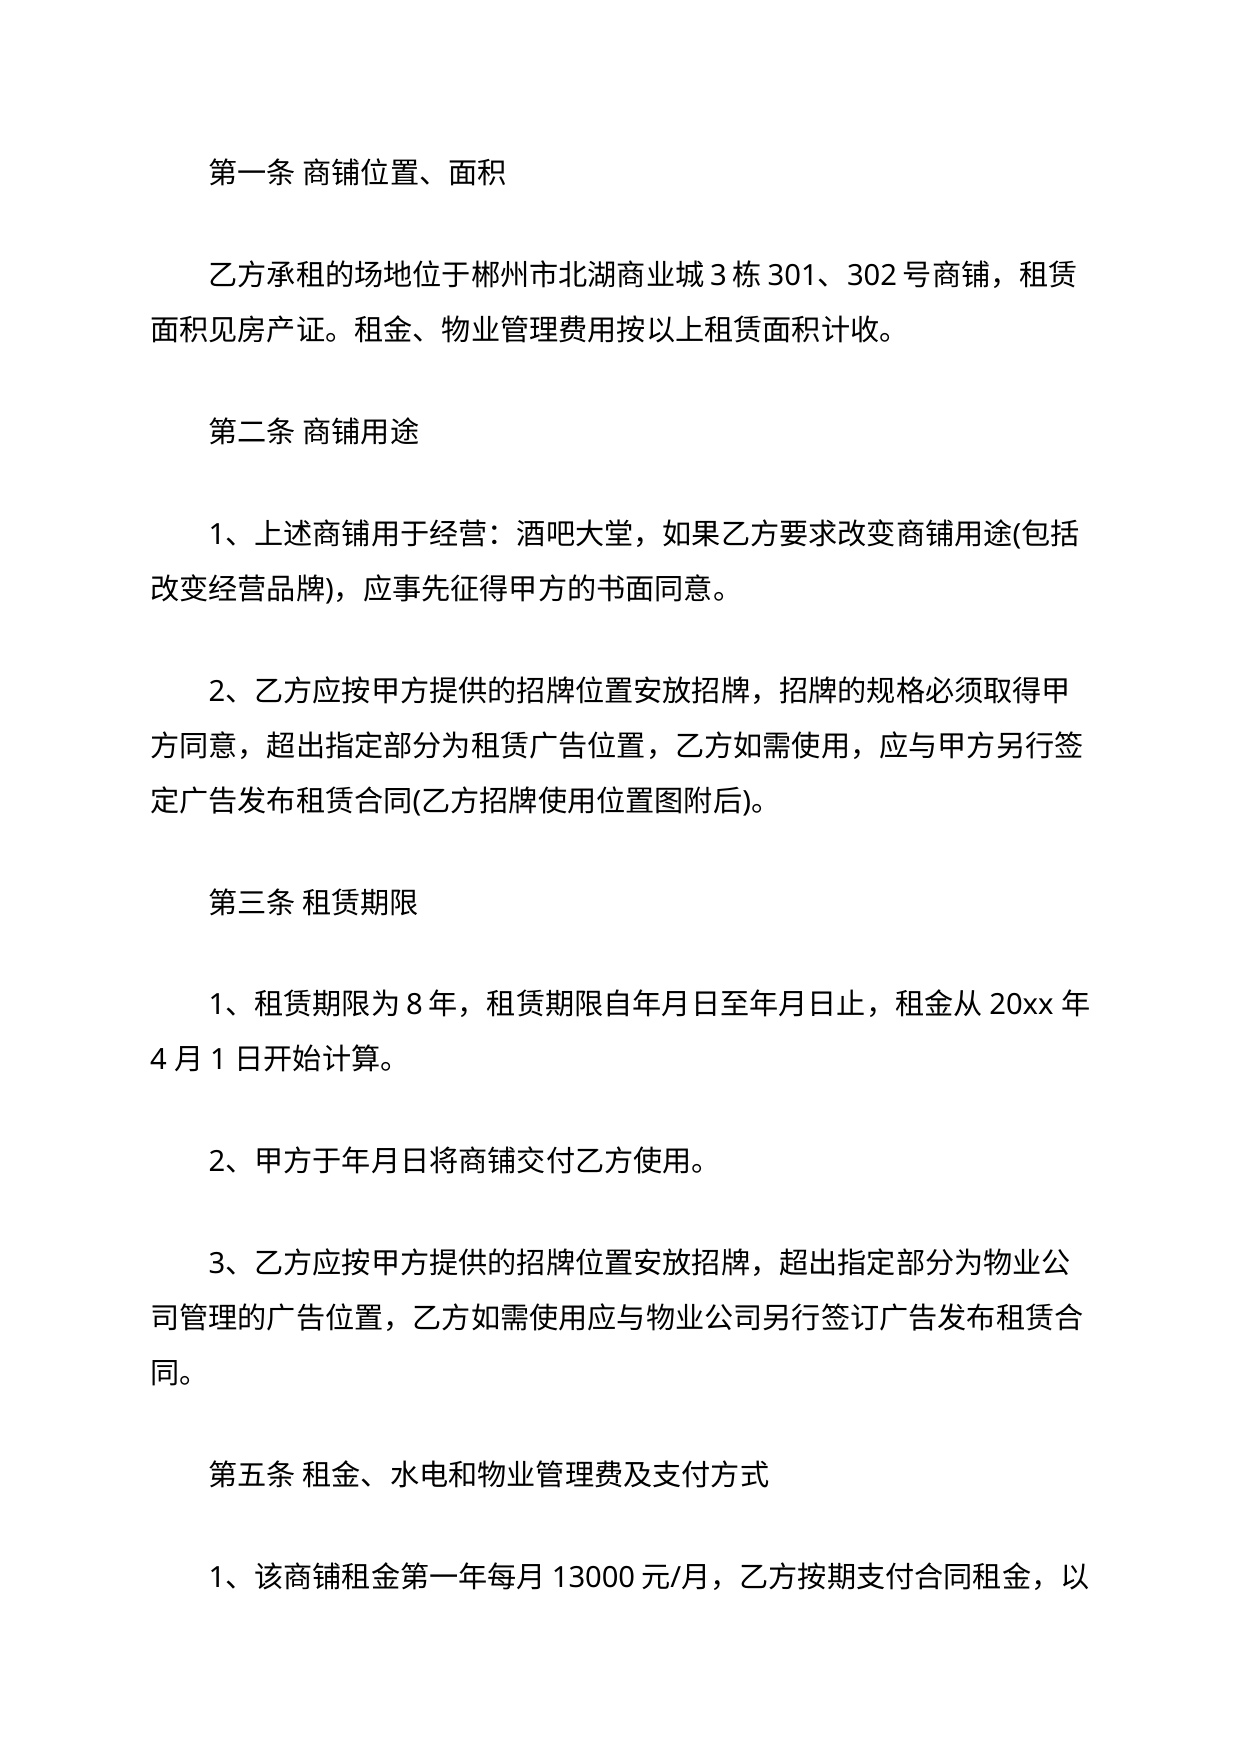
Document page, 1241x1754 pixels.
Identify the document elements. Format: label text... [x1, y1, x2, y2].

text 2、乙方应按甲方提供的招牌位置安放招牌，招牌的规格必须取得甲方同意，超出指定部分为租赁广告位置，乙方如需使用，应与甲方另行签定广告发布租赁合同(乙方招牌使用位置图附后)。 [150, 667, 1090, 819]
text 乙方承租的场地位于郴州市北湖商业城3栋301、302号商铺，租赁面积见房产证。租金、物业管理费用按以上租赁面积计收。 [150, 252, 1090, 349]
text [150, 1553, 1090, 1596]
text 第五条 租金、水电和物业管理费及支付方式 [150, 1452, 1090, 1494]
text 第二条 商铺用途 [150, 408, 1090, 451]
text 3、乙方应按甲方提供的招牌位置安放招牌，超出指定部分为物业公司管理的广告位置，乙方如需使用应与物业公司另行签订广告发布租赁合同。 [150, 1240, 1090, 1392]
text 第三条 租赁期限 [150, 879, 1090, 921]
text 1、上述商铺用于经营：酒吧大堂，如果乙方要求改变商铺用途(包括改变经营品牌)，应事先征得甲方的书面同意。 [150, 510, 1090, 608]
text 2、甲方于年月日将商铺交付乙方使用。 [150, 1138, 1090, 1180]
text 1、租赁期限为8年，租赁期限自年月日至年月日止，租金从 20xx 年 4 月 1 日开始计算。 [150, 981, 1090, 1078]
text 第一条 商铺位置、面积 [150, 150, 1090, 192]
